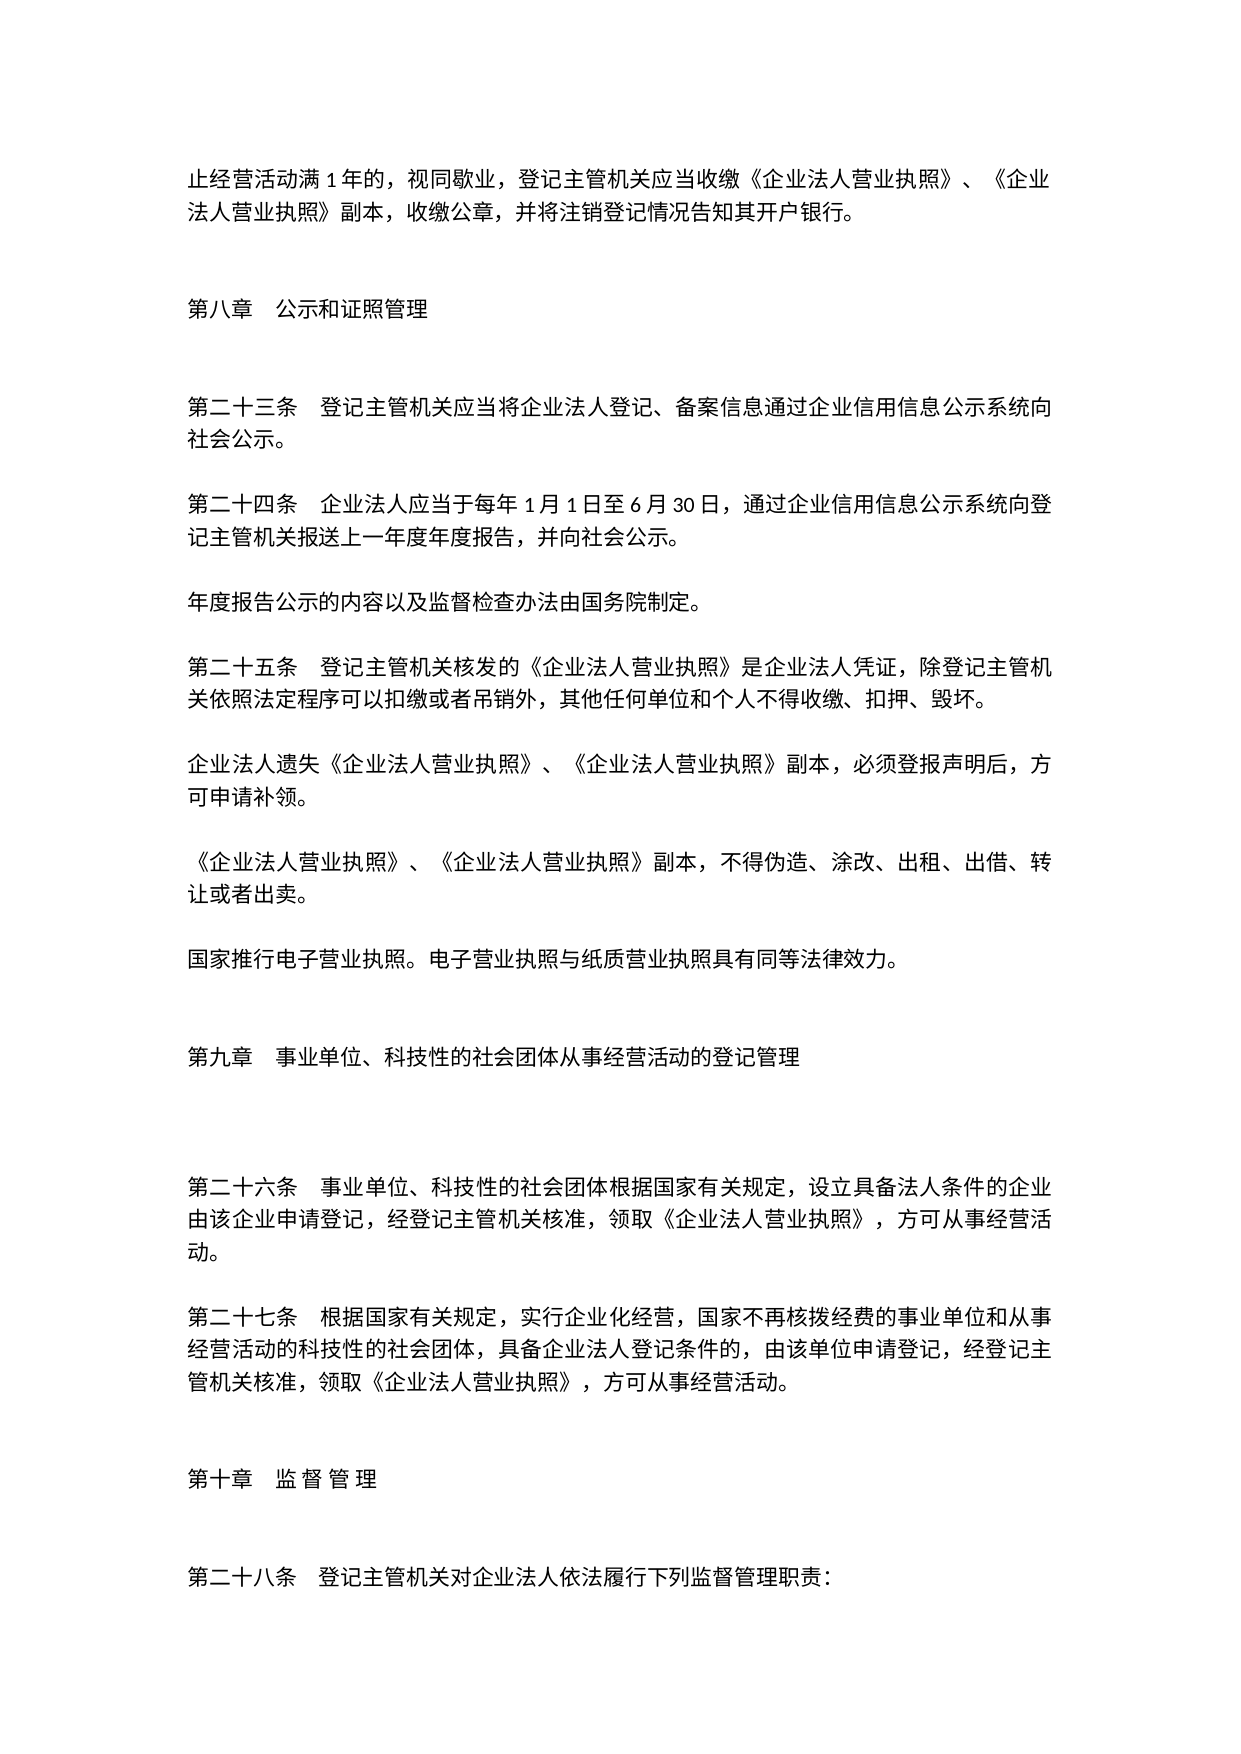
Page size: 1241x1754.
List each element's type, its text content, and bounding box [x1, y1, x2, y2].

text 第二十五条 登记主管机关核发的《企业法人营业执照》是企业法人凭证，除登记主管机关依照法定程序可以扣缴或者吊销外，其他任何单位和个人不得收缴、扣押、毁坏。 [187, 649, 1053, 714]
text 年度报告公示的内容以及监督检查办法由国务院制定。 [187, 584, 1053, 617]
text 《企业法人营业执照》、《企业法人营业执照》副本，不得伪造、涂改、出租、出借、转让或者出卖。 [187, 844, 1053, 909]
text 第二十八条 登记主管机关对企业法人依法履行下列监督管理职责： [187, 1559, 1053, 1592]
text 第二十四条 企业法人应当于每年1月1日至6月30日，通过企业信用信息公示系统向登记主管机关报送上一年度年度报告，并向社会公示。 [187, 487, 1053, 552]
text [187, 162, 1053, 227]
text 第八章 公示和证照管理 [187, 292, 1053, 324]
text 第二十七条 根据国家有关规定，实行企业化经营，国家不再核拨经费的事业单位和从事经营活动的科技性的社会团体，具备企业法人登记条件的，由该单位申请登记，经登记主管机关核准，领取《企业法人营业执照》，方可从事经营活动。 [187, 1299, 1053, 1397]
text 国家推行电子营业执照。电子营业执照与纸质营业执照具有同等法律效力。 [187, 942, 1053, 974]
text 第二十六条 事业单位、科技性的社会团体根据国家有关规定，设立具备法人条件的企业，由该企业申请登记，经登记主管机关核准，领取《企业法人营业执照》，方可从事经营活动。 [187, 1169, 1053, 1267]
text 第二十三条 登记主管机关应当将企业法人登记、备案信息通过企业信用信息公示系统向社会公示。 [187, 389, 1053, 454]
text 第十章 监 督 管 理 [187, 1462, 1053, 1494]
text 第九章 事业单位、科技性的社会团体从事经营活动的登记管理 [187, 1039, 1053, 1072]
text 企业法人遗失《企业法人营业执照》、《企业法人营业执照》副本，必须登报声明后，方可申请补领。 [187, 747, 1053, 812]
